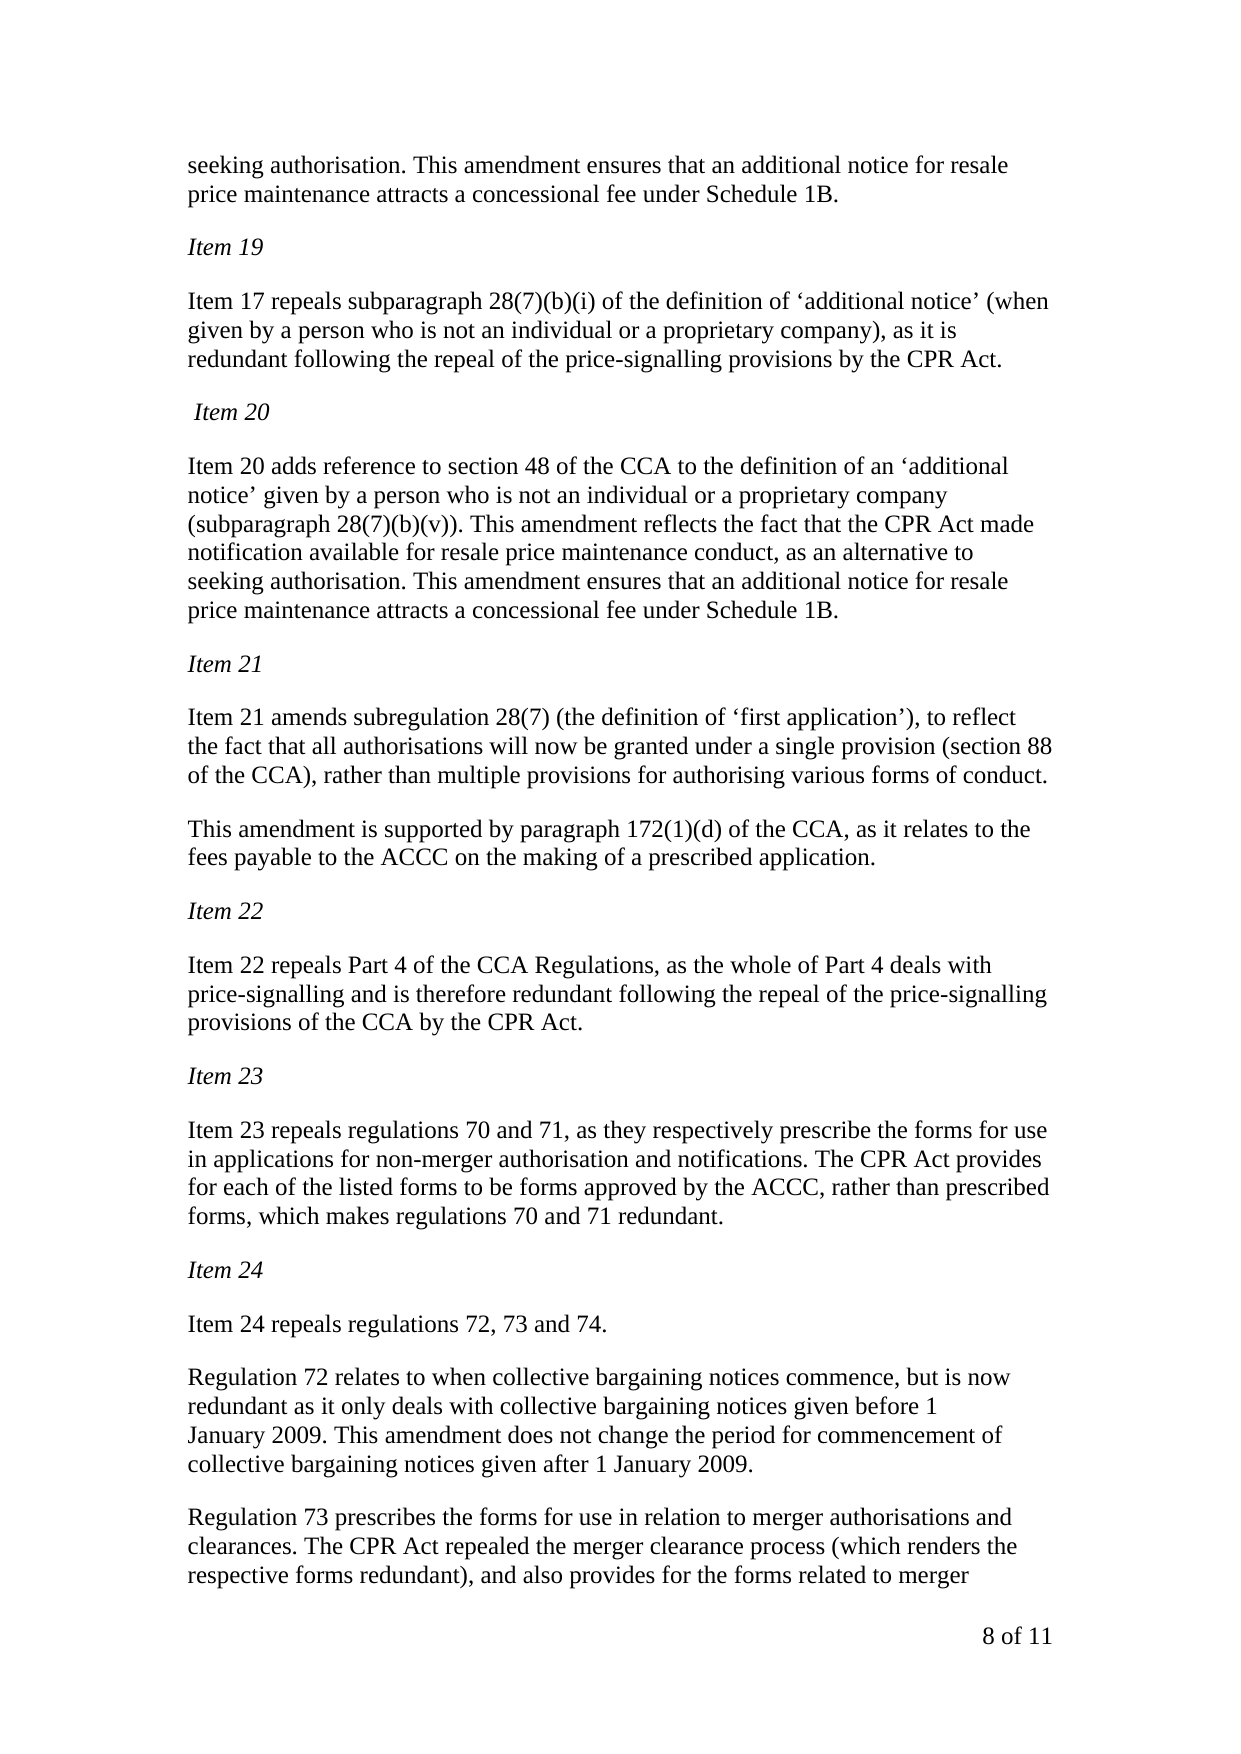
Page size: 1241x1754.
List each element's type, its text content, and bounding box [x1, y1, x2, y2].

text Item 17 repeals subparagraph 28(7)(b)(i) of the definition of ‘additional notice’ (when given by a person who is not an individual or a proprietary company), as it is redundant following the repeal of the price-signalling provisions by the CPR Act. [187, 286, 1053, 372]
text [187, 1502, 1053, 1589]
text Item 20 [187, 397, 1053, 426]
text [187, 150, 1053, 207]
text Item 21 amends subregulation 28(7) (the definition of ‘first application’), to reflect the fact that all authorisations will now be granted under a single provision (section 88 of the CCA), rather than multiple provisions for authorising various forms of conduct. [187, 702, 1053, 789]
text Item 24 repeals regulations 72, 73 and 74. [187, 1309, 1053, 1337]
text Item 21 [187, 649, 1053, 677]
text Item 23 repeals regulations 70 and 71, as they respectively prescribe the forms for use in applications for non-merger authorisation and notifications. The CPR Act provides for each of the listed forms to be forms approved by the ACCC, rather than prescribed forms, which makes regulations 70 and 71 redundant. [187, 1115, 1053, 1230]
text This amendment is supported by paragraph 172(1)(d) of the CCA, as it relates to the fees payable to the ACCC on the making of a prescribed application. [187, 814, 1053, 871]
text Item 23 [187, 1061, 1053, 1090]
text Item 24 [187, 1255, 1053, 1284]
text Item 22 repeals Part 4 of the CCA Regulations, as the whole of Part 4 deals with price-signalling and is therefore redundant following the repeal of the price-signalling provisions of the CCA by the CPR Act. [187, 950, 1053, 1036]
text Item 22 [187, 896, 1053, 925]
text Regulation 72 relates to when collective bargaining notices commence, but is now redundant as it only deals with collective bargaining notices given before 1 January 2009. This amendment does not change the period for commencement of collective bargaining notices given after 1 January 2009. [187, 1362, 1053, 1477]
text Item 19 [187, 232, 1053, 261]
text Item 20 adds reference to section 48 of the CCA to the definition of an ‘additional notice’ given by a person who is not an individual or a proprietary company (subparagraph 28(7)(b)(v)). This amendment reflects the fact that the CPR Act made notification available for resale price maintenance conduct, as an alternative to seeking authorisation. This amendment ensures that an additional notice for resale price maintenance attracts a concessional fee under Schedule 1B. [187, 451, 1053, 624]
